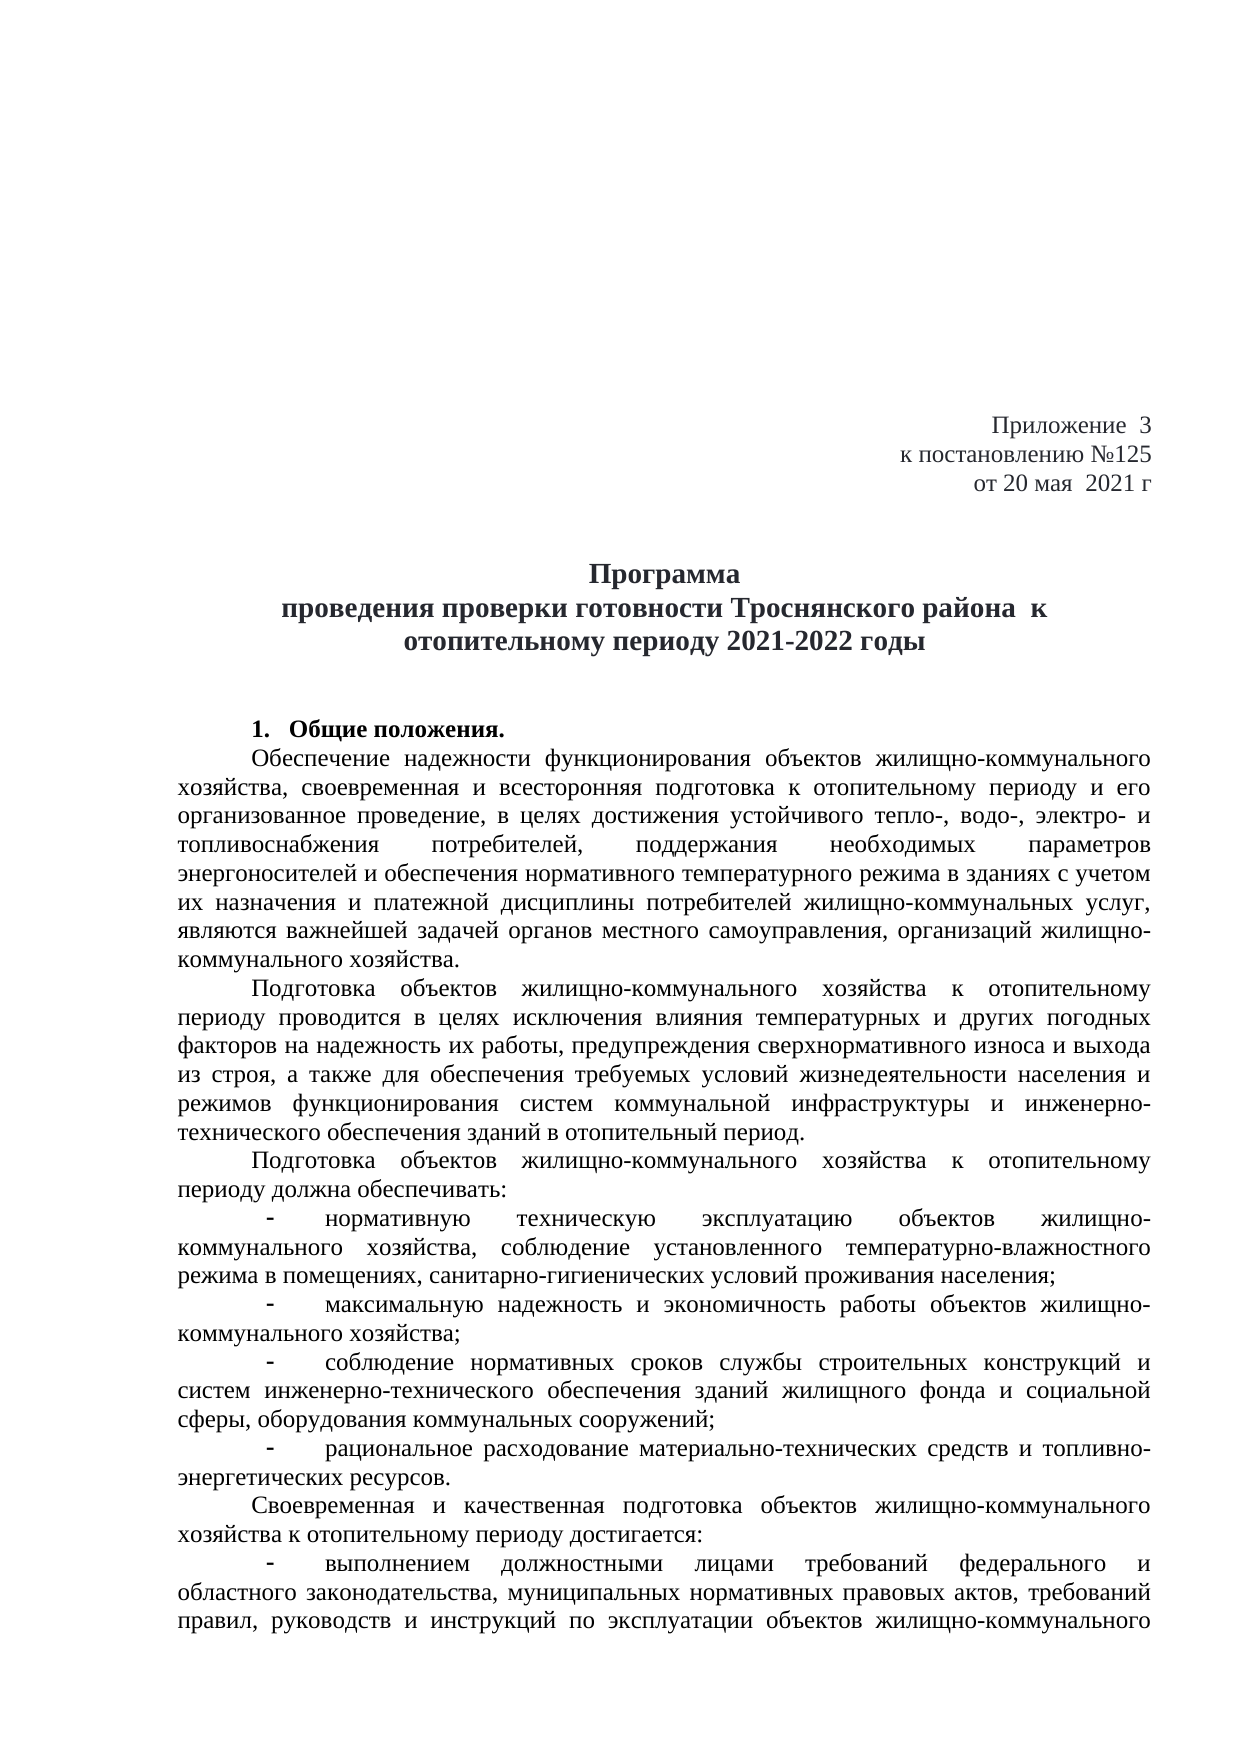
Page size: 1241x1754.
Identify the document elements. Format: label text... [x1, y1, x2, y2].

text к постановлению №125 [177, 439, 1152, 468]
text Подготовка объектов жилищно-коммунального хозяйства к отопительному периоду проводится в целях исключения влияния температурных и других погодных факторов на надежность их работы, предупреждения сверхнормативного износа и выхода из строя, а также для обеспечения требуемых условий жизнедеятельности населения и режимов функционирования систем коммунальной инфраструктуры и инженерно-технического обеспечения зданий в отопительный период. [177, 973, 1152, 1146]
text отопительному периоду 2021-2022 годы [177, 623, 1152, 657]
text Обеспечение надежности функционирования объектов жилищно-коммунального хозяйства, своевременная и всесторонняя подготовка к отопительному периоду и его организованное проведение, в целях достижения устойчивого тепло-, водо-, электро- и топливоснабжения потребителей, поддержания необходимых параметров энергоносителей и обеспечения нормативного температурного режима в зданиях с учетом их назначения и платежной дисциплины потребителей жилищно-коммунальных услуг, являются важнейшей задачей органов местного самоуправления, организаций жилищно-коммунального хозяйства. [177, 743, 1152, 973]
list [177, 1548, 1152, 1634]
text Программа [177, 556, 1152, 590]
list соблюдение нормативных сроков службы строительных конструкций и систем инженерно-технического обеспечения зданий жилищного фонда и социальной сферы, оборудования коммунальных сооружений; [177, 1347, 1152, 1433]
list Общие положения. [251, 714, 1152, 743]
text Своевременная и качественная подготовка объектов жилищно-коммунального хозяйства к отопительному периоду достигается: [177, 1491, 1152, 1548]
list рациональное расходование материально-технических средств и топливно-энергетических ресурсов. [177, 1433, 1152, 1491]
text от 20 мая 2021 г [177, 468, 1152, 497]
text проведения проверки готовности Троснянского района к [177, 590, 1152, 623]
text Подготовка объектов жилищно-коммунального хозяйства к отопительному периоду должна обеспечивать: [177, 1146, 1152, 1203]
text Приложение 3 [177, 410, 1152, 439]
list максимальную надежность и экономичность работы объектов жилищно-коммунального хозяйства; [177, 1289, 1152, 1347]
list нормативную техническую эксплуатацию объектов жилищно-коммунального хозяйства, соблюдение установленного температурно-влажностного режима в помещениях, санитарно-гигиенических условий проживания населения; [177, 1203, 1152, 1289]
